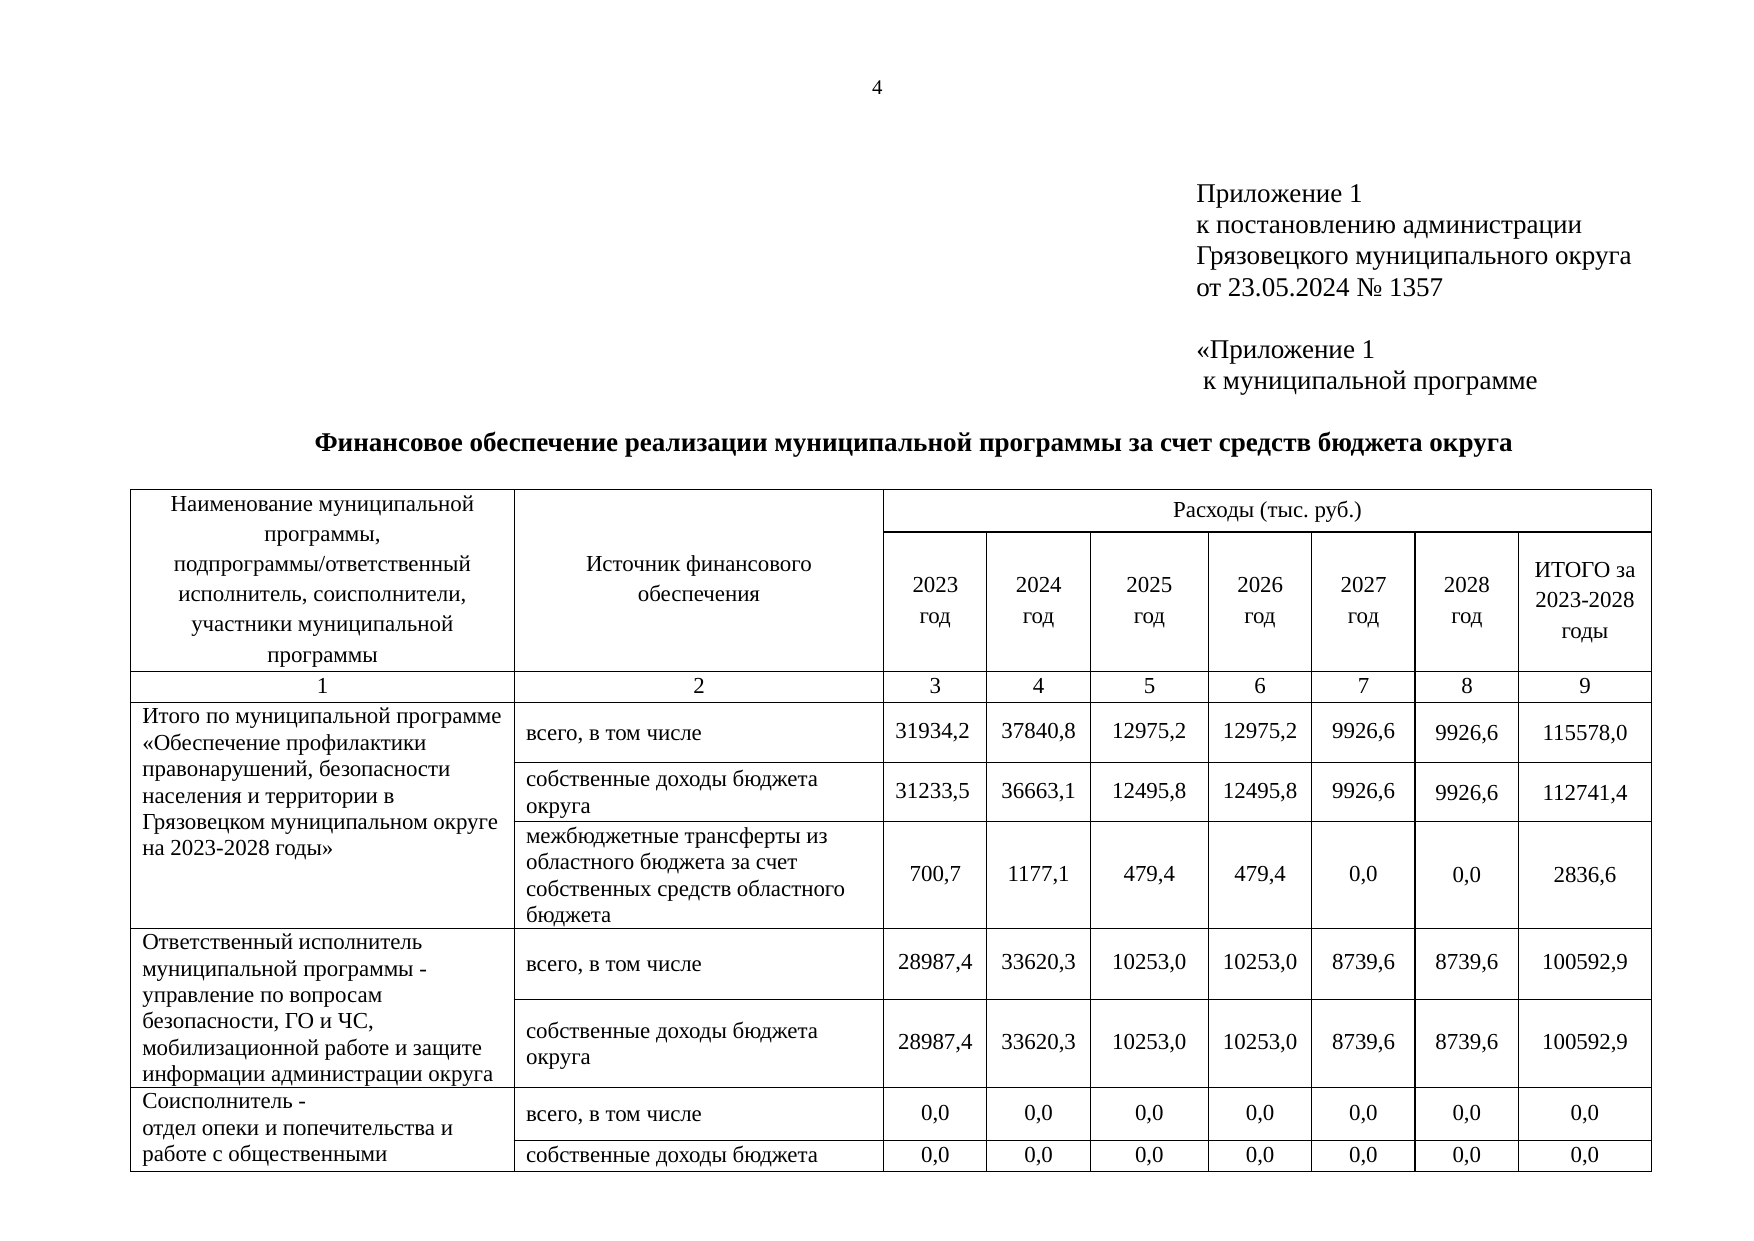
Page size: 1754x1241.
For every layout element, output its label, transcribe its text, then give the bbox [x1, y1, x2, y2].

table_cell 37840,8 [987, 703, 1090, 762]
table_cell 8739,6 [1312, 929, 1414, 998]
table_cell 33620,3 [987, 1000, 1090, 1087]
table_cell межбюджетные трансферты из областного бюджета за счет собственных средств областного бюджета [515, 822, 883, 927]
table_cell 9 [1519, 672, 1651, 702]
table_cell 0,0 [1312, 822, 1414, 927]
table_cell 36663,1 [987, 763, 1090, 821]
table_cell 2836,6 [1519, 822, 1651, 927]
table_cell 10253,0 [1091, 1000, 1208, 1087]
table_cell Итого по муниципальной программе «Обеспечение профилактики правонарушений, безопасности населения и территории в Грязовецком муниципальном округе на 2023-2028 годы» [131, 703, 514, 927]
table_cell 0,0 [1312, 1141, 1414, 1171]
table_cell 0,0 [884, 1141, 986, 1171]
table_cell 9926,6 [1312, 763, 1414, 821]
table_cell 3 [884, 672, 986, 702]
table_cell 10253,0 [1209, 1000, 1311, 1087]
table_cell 0,0 [1209, 1141, 1311, 1171]
table_cell всего, в том числе [515, 703, 883, 762]
table_cell 10253,0 [1209, 929, 1311, 998]
table_cell 2023 год [884, 533, 986, 671]
table_cell 8739,6 [1416, 1000, 1518, 1087]
table_cell 0,0 [1209, 1088, 1311, 1140]
table_cell 28987,4 [884, 929, 986, 998]
table_cell всего, в том числе [515, 929, 883, 998]
table_cell 28987,4 [884, 1000, 986, 1087]
text к муниципальной программе [1196, 364, 1636, 395]
table_cell 2024 год [987, 533, 1090, 671]
table_cell 0,0 [1416, 1088, 1518, 1140]
text к постановлению администрации Грязовецкого муниципального округа от 23.05.2024 № 1357 [1196, 208, 1636, 302]
table_cell 5 [1091, 672, 1208, 702]
table_cell 12975,2 [1209, 703, 1311, 762]
table_cell 12975,2 [1091, 703, 1208, 762]
table_cell 33620,3 [987, 929, 1090, 998]
table_cell собственные доходы бюджета округа [515, 763, 883, 821]
table_cell 31233,5 [884, 763, 986, 821]
table_cell 479,4 [1209, 822, 1311, 927]
table_cell 100592,9 [1519, 929, 1651, 998]
table_cell 2028 год [1416, 533, 1518, 671]
text Приложение 1 [1196, 177, 1636, 208]
table_cell 2 [515, 672, 883, 702]
table_cell 0,0 [1416, 1141, 1518, 1171]
table_cell 4 [987, 672, 1090, 702]
table_cell 0,0 [1312, 1088, 1414, 1140]
table_cell Соисполнитель - отдел опеки и попечительства и работе с общественными организациями администрации округа [131, 1088, 514, 1171]
table_cell 9926,6 [1416, 703, 1518, 762]
table_cell 0,0 [1416, 822, 1518, 927]
table_cell собственные доходы бюджета округа [515, 1000, 883, 1087]
table_header Наименование муниципальной программы, подпрограммы/ответственный исполнитель, соисполнители, участники муниципальной программы [131, 490, 514, 671]
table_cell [515, 1141, 883, 1171]
table_cell 0,0 [1091, 1088, 1208, 1140]
table_cell 700,7 [884, 822, 986, 927]
table_cell 7 [1312, 672, 1414, 702]
table_cell 9926,6 [1312, 703, 1414, 762]
table_cell 9926,6 [1416, 763, 1518, 821]
table_cell 2025 год [1091, 533, 1208, 671]
table_cell 0,0 [1519, 1088, 1651, 1140]
table_cell 0,0 [987, 1088, 1090, 1140]
table_cell 112741,4 [1519, 763, 1651, 821]
table_cell 8 [1416, 672, 1518, 702]
table_cell 8739,6 [1312, 1000, 1414, 1087]
table_cell 8739,6 [1416, 929, 1518, 998]
table_header Источник финансового обеспечения [515, 490, 883, 671]
table_cell 115578,0 [1519, 703, 1651, 762]
table_cell 0,0 [987, 1141, 1090, 1171]
table_cell 10253,0 [1091, 929, 1208, 998]
table_cell 1177,1 [987, 822, 1090, 927]
table_cell 2026 год [1209, 533, 1311, 671]
text «Приложение 1 [1196, 333, 1636, 364]
table_header Расходы (тыс. руб.) [884, 490, 1651, 531]
text Финансовое обеспечение реализации муниципальной программы за счет средств бюджета округа [118, 426, 1636, 457]
table_cell ИТОГО за 2023-2028 годы [1519, 533, 1651, 671]
table_cell 2027 год [1312, 533, 1414, 671]
table_cell 0,0 [1519, 1141, 1651, 1171]
table_cell 0,0 [1091, 1141, 1208, 1171]
table_cell всего, в том числе [515, 1088, 883, 1140]
table_cell 31934,2 [884, 703, 986, 762]
table_cell 12495,8 [1209, 763, 1311, 821]
table_cell 479,4 [1091, 822, 1208, 927]
table_cell Ответственный исполнитель муниципальной программы - управление по вопросам безопасности, ГО и ЧС, мобилизационной работе и защите информации администрации округа [131, 929, 514, 1087]
table_cell 12495,8 [1091, 763, 1208, 821]
table_cell 100592,9 [1519, 1000, 1651, 1087]
table_cell 6 [1209, 672, 1311, 702]
table_cell 1 [131, 672, 514, 702]
table_cell 0,0 [884, 1088, 986, 1140]
